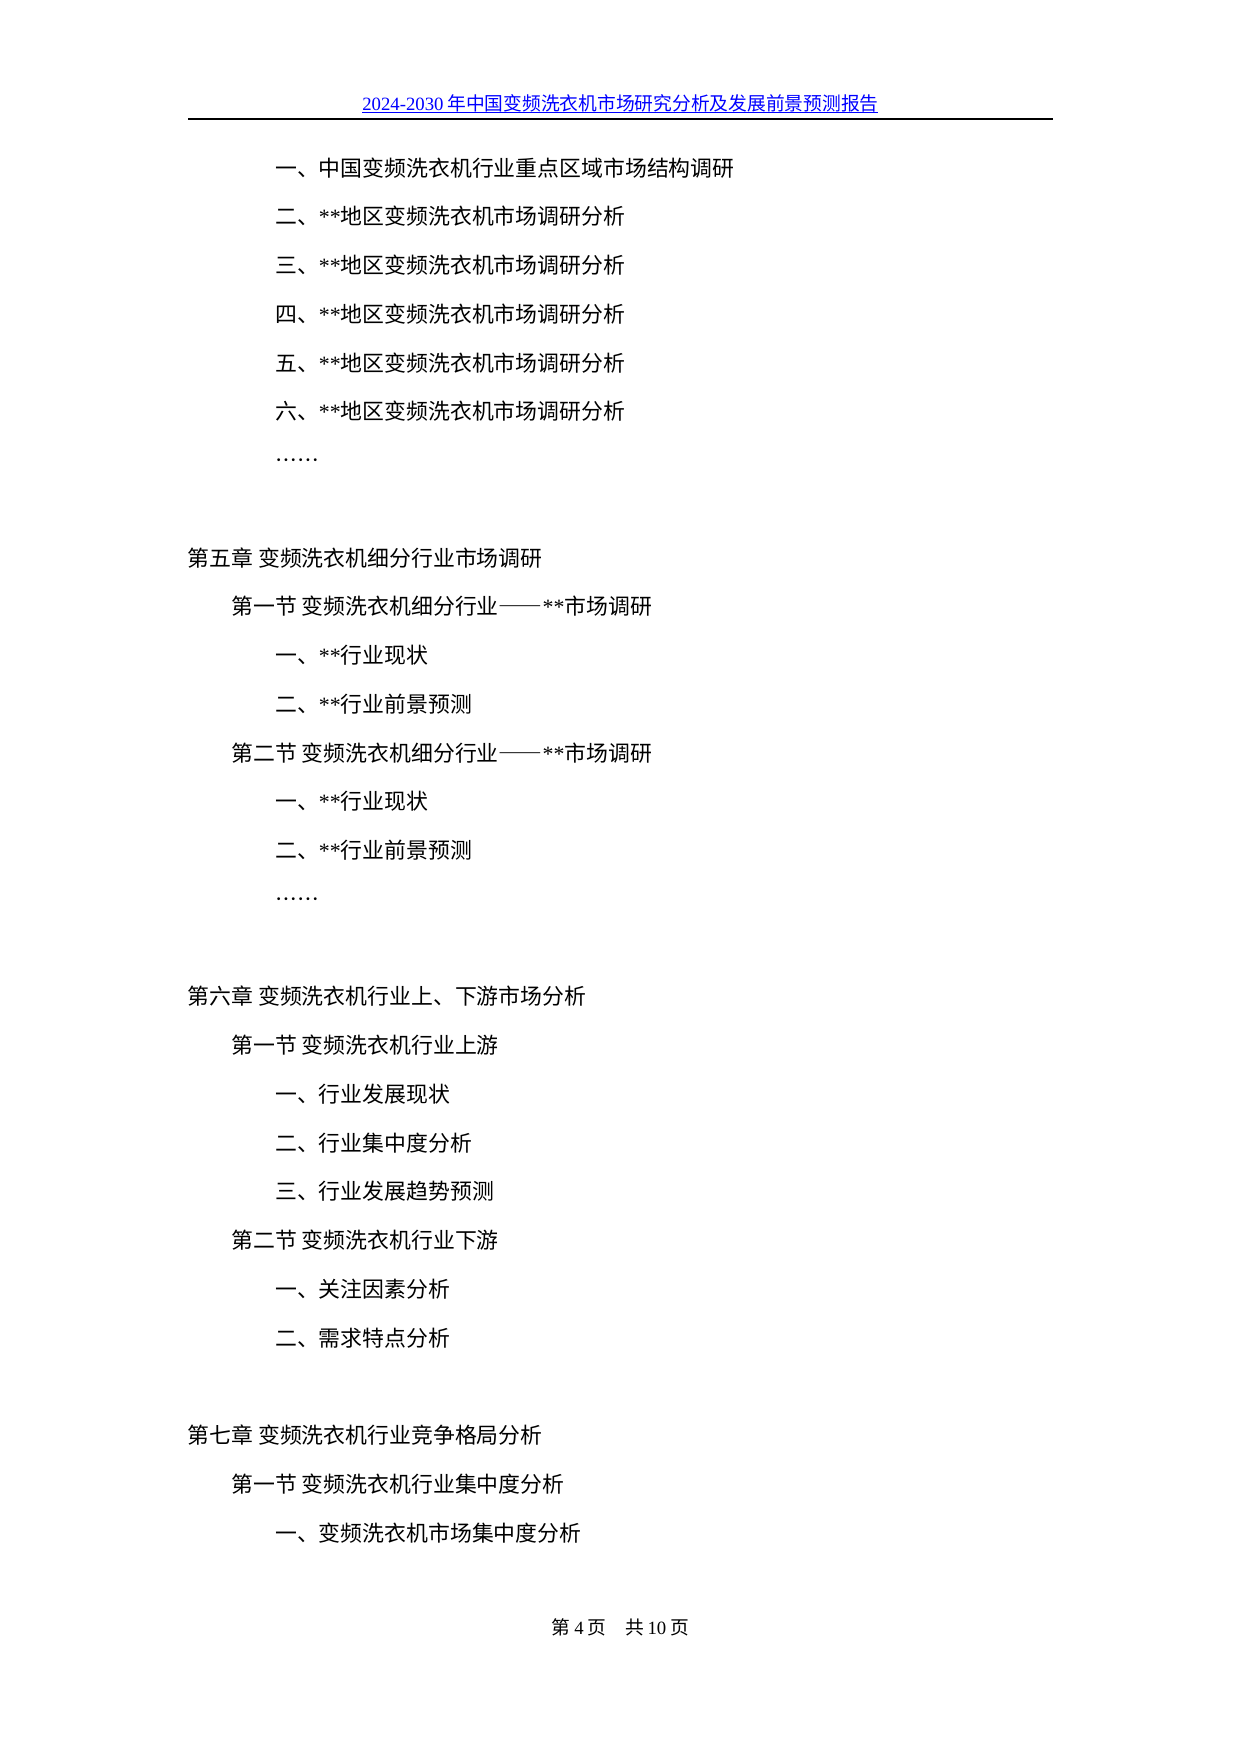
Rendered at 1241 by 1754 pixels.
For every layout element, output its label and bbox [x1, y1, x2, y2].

text [187, 150, 1053, 1548]
